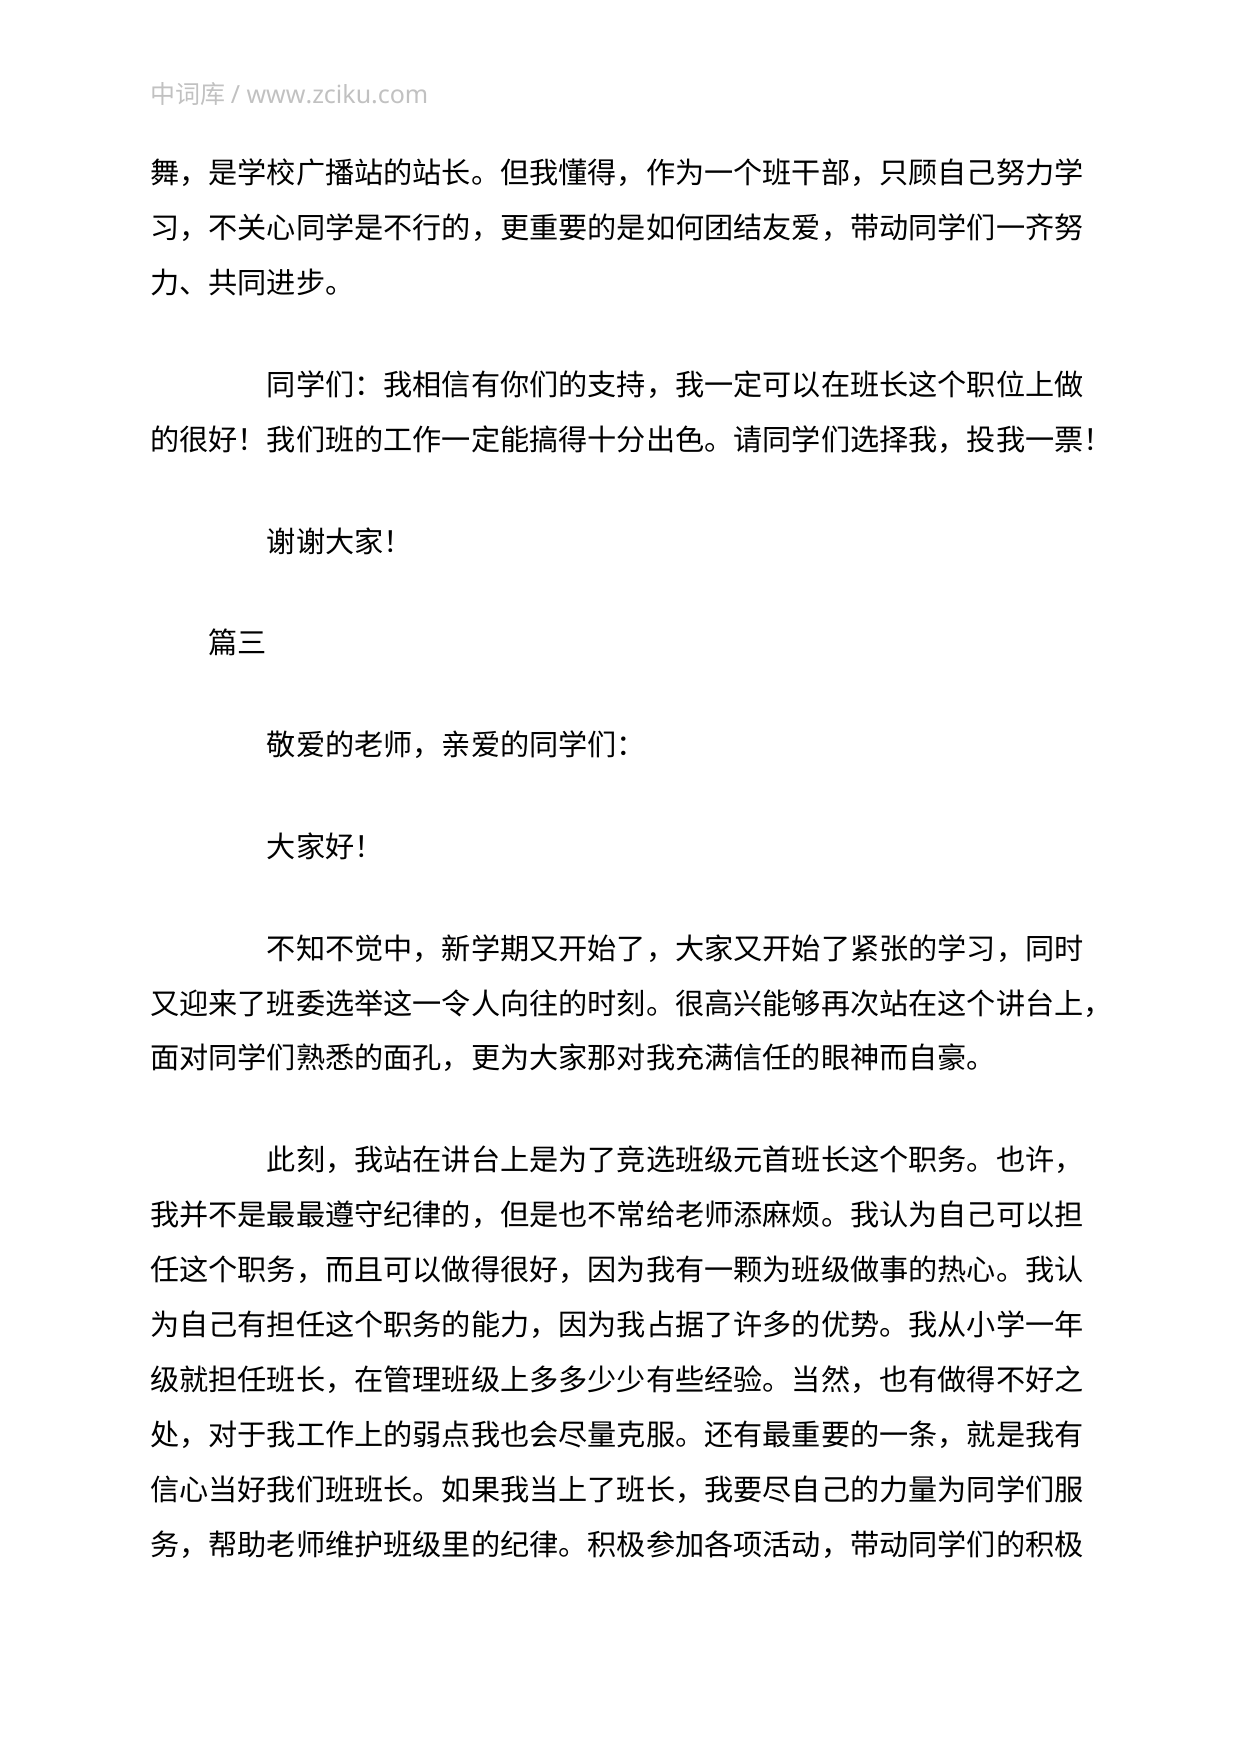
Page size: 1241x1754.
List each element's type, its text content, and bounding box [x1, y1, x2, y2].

text 篇三 [150, 620, 1090, 662]
text 不知不觉中，新学期又开始了，大家又开始了紧张的学习，同时又迎来了班委选举这一令人向往的时刻。很高兴能够再次站在这个讲台上，面对同学们熟悉的面孔，更为大家那对我充满信任的眼神而自豪。 [150, 925, 1090, 1077]
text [150, 1137, 1090, 1563]
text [150, 150, 1090, 302]
text 大家好！ [150, 823, 1090, 866]
text 谢谢大家！ [150, 518, 1090, 561]
text 同学们：我相信有你们的支持，我一定可以在班长这个职位上做的很好！我们班的工作一定能搞得十分出色。请同学们选择我，投我一票！ [150, 362, 1090, 459]
text 敬爱的老师，亲爱的同学们： [150, 722, 1090, 764]
